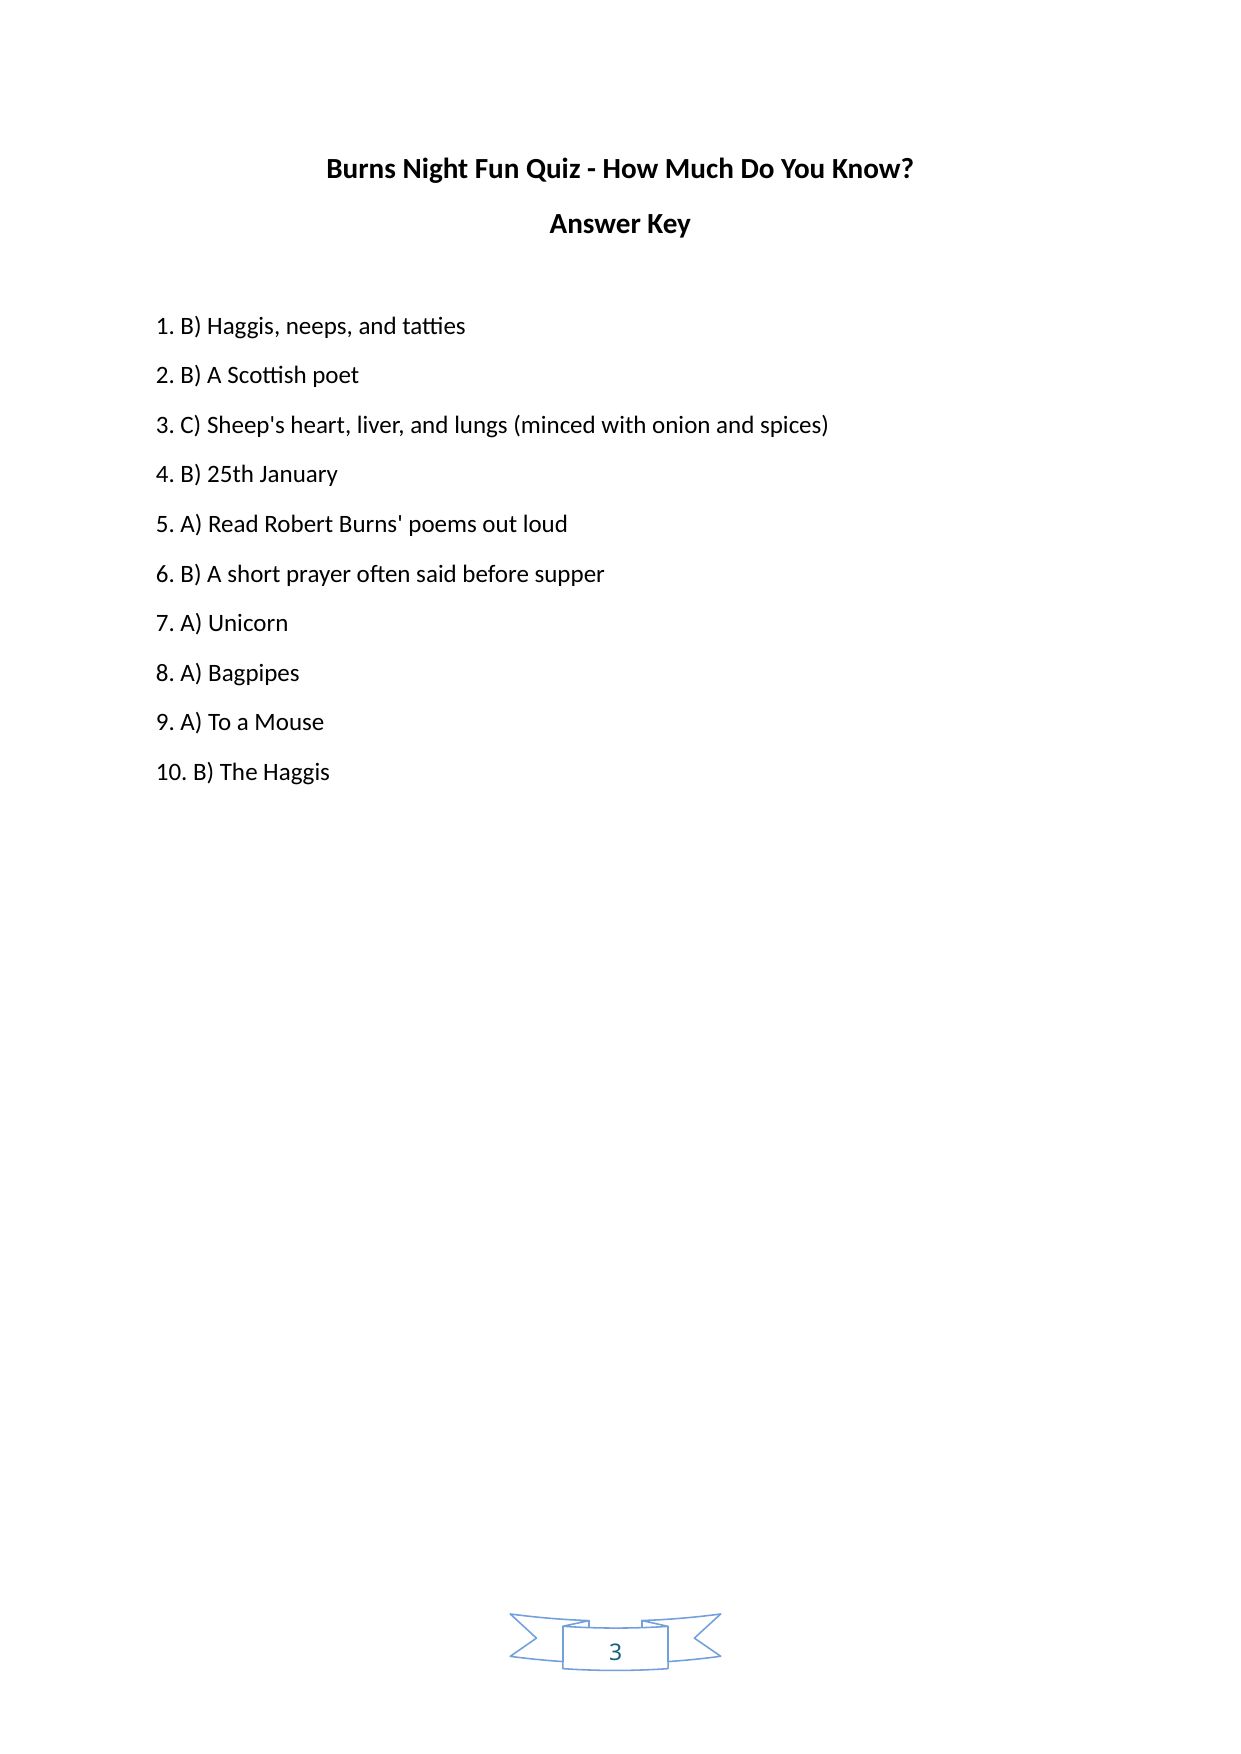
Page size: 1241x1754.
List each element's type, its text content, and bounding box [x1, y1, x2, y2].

text 2. B) A Scottish poet [150, 359, 1090, 390]
text 8. A) Bagpipes [150, 657, 1090, 687]
text 9. A) To a Mouse [150, 706, 1090, 737]
text 5. A) Read Robert Burns' poems out loud [150, 508, 1090, 539]
text 6. B) A short prayer often said before supper [150, 558, 1090, 588]
text Answer Key [150, 205, 1090, 241]
text 3. C) Sheep's heart, liver, and lungs (minced with onion and spices) [150, 409, 1090, 439]
text 4. B) 25th January [150, 458, 1090, 489]
text 10. B) The Haggis [150, 756, 1090, 787]
text 7. A) Unicorn [150, 607, 1090, 638]
text 1. B) Haggis, neeps, and tatties [150, 310, 1090, 340]
text Burns Night Fun Quiz - How Much Do You Know? [150, 150, 1090, 186]
